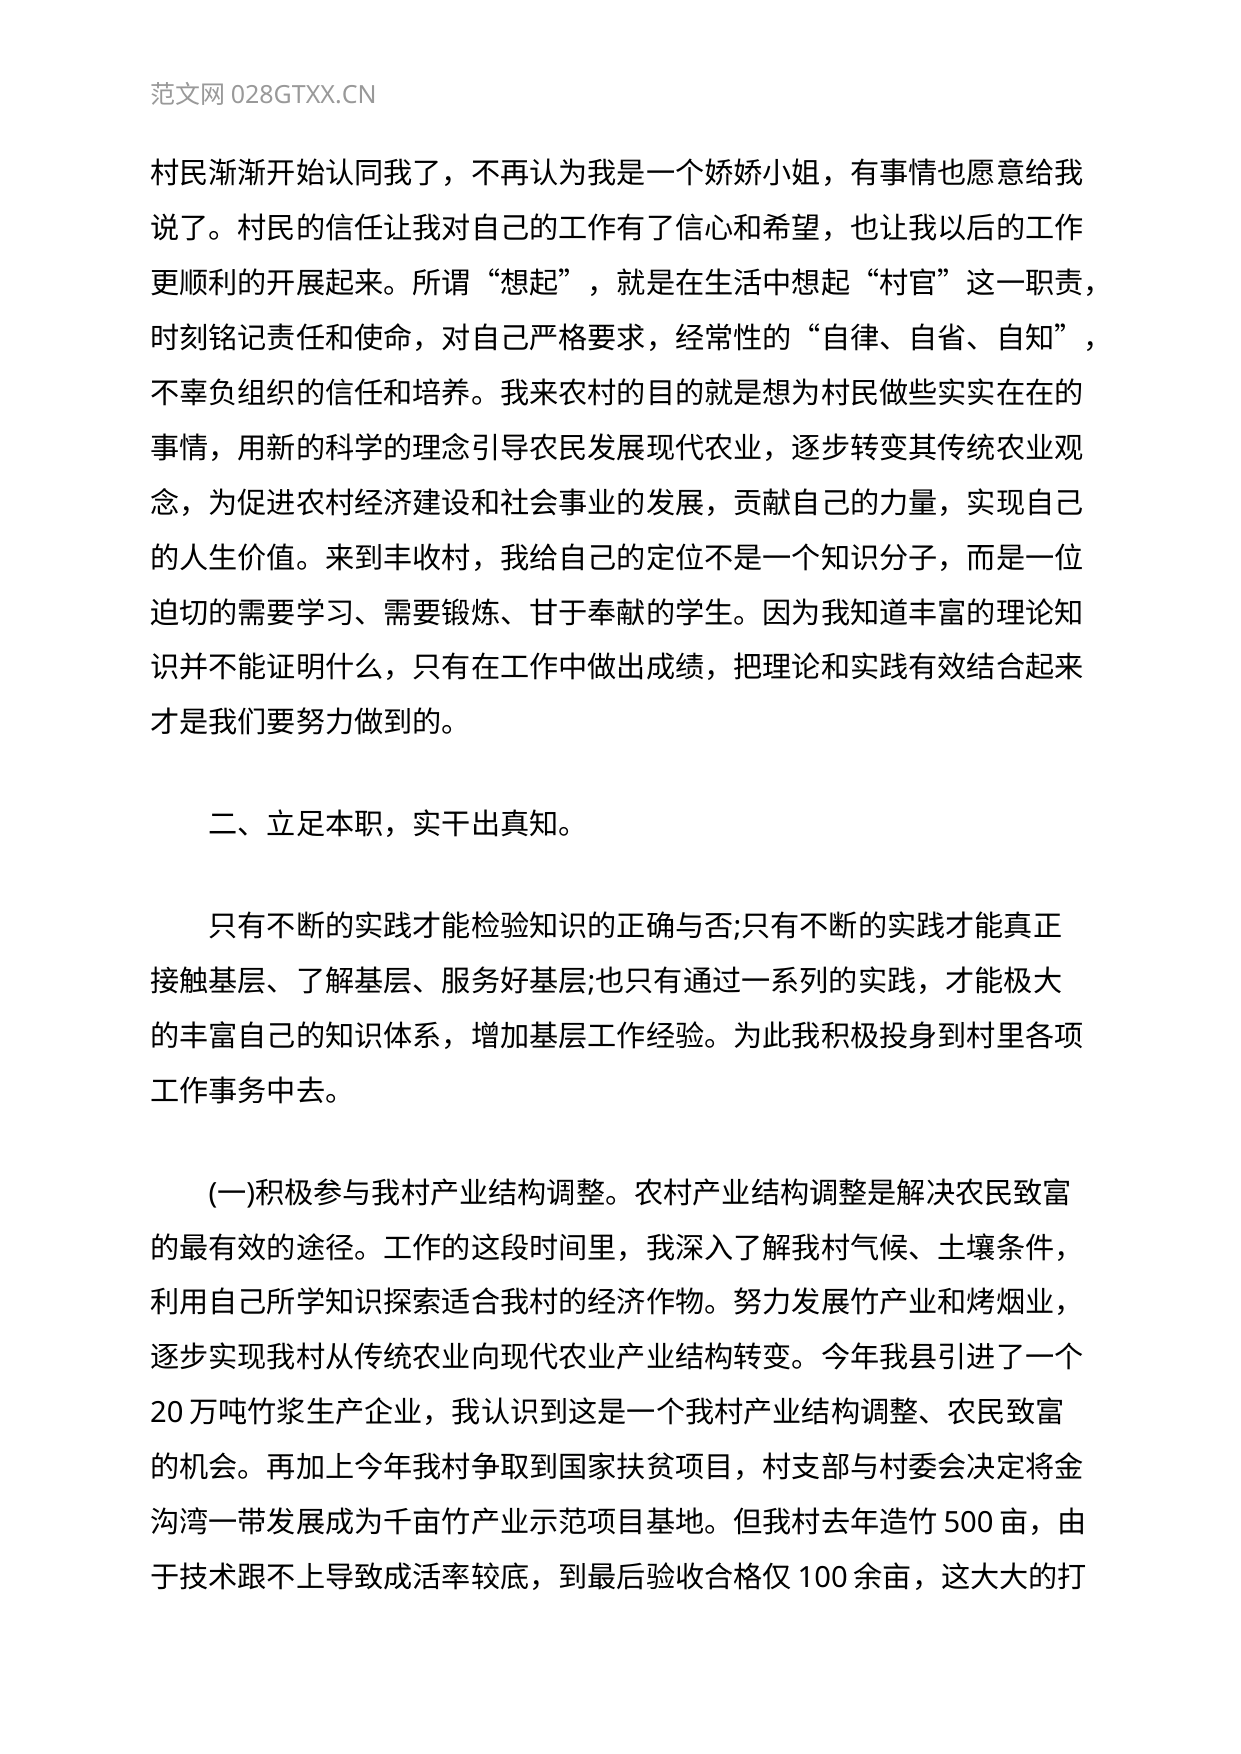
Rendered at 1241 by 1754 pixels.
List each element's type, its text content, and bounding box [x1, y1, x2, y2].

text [150, 150, 1090, 741]
text 二、立足本职，实干出真知。 [150, 801, 1090, 843]
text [150, 1169, 1090, 1596]
text 只有不断的实践才能检验知识的正确与否;只有不断的实践才能真正接触基层、了解基层、服务好基层;也只有通过一系列的实践，才能极大的丰富自己的知识体系，增加基层工作经验。为此我积极投身到村里各项工作事务中去。 [150, 902, 1090, 1110]
